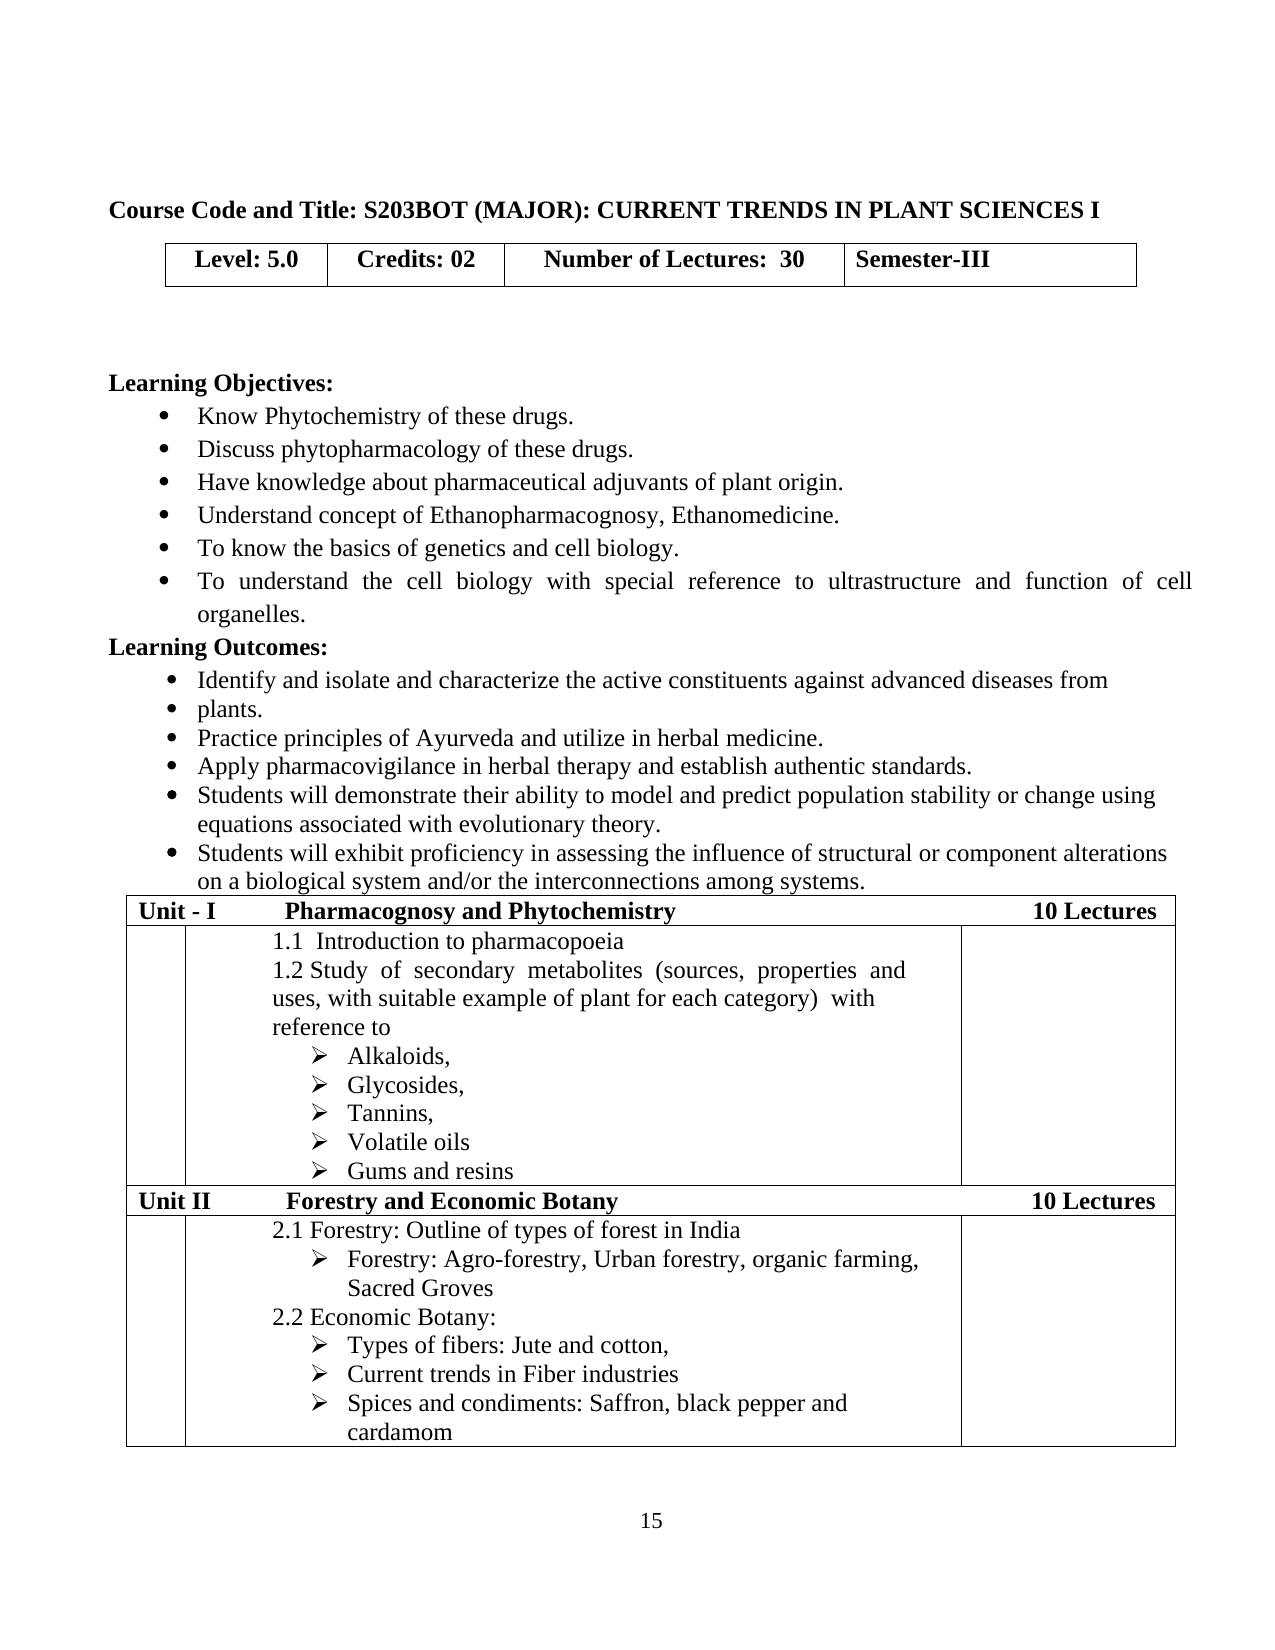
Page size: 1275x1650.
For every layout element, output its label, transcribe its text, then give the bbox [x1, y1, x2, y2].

table_header Unit - I Pharmacognosy and Phytochemistry 10 Lectures [127, 896, 1175, 925]
text Learning Objectives: [108, 368, 1194, 397]
list To understand the cell biology with special reference to ultrastructure and function of cell organelles. [159, 566, 1194, 628]
list Identify and isolate and characterize the active constituents against advanced diseases from [167, 665, 1194, 694]
table_header Credits: 02 [328, 244, 504, 286]
text Learning Outcomes: [108, 632, 1194, 661]
table_header Semester-III [845, 244, 1136, 286]
table_cell [962, 1216, 1175, 1446]
list To know the basics of genetics and cell biology. [159, 533, 1194, 562]
table_header Number of Lectures: 30 [505, 244, 844, 286]
table_cell Unit II Forestry and Economic Botany 10 Lectures [127, 1186, 1175, 1214]
table_cell [127, 926, 185, 1185]
list Students will exhibit proficiency in assessing the influence of structural or component alterations on a biological system and/or the interconnections among systems. [167, 838, 1194, 895]
table_cell [962, 926, 1175, 1185]
table_header Level: 5.0 [166, 244, 327, 286]
list Know Phytochemistry of these drugs. [159, 401, 1194, 430]
list Discuss phytopharmacology of these drugs. [159, 434, 1194, 463]
list Apply pharmacovigilance in herbal therapy and establish authentic standards. [167, 751, 1194, 780]
table_cell 2.1 Forestry: Outline of types of forest in India Forestry: Agro-forestry, Urban forestry, organic farming, Sacred Groves 2.2 Economic Botany: Types of fibers: Jute and cotton, Current trends in Fiber industries Spices and condiments: Saffron, black pepper and cardamom [186, 1216, 961, 1446]
text Course Code and Title: S203BOT (MAJOR): CURRENT TRENDS IN PLANT SCIENCES I [108, 195, 1194, 224]
table_cell [127, 1216, 185, 1446]
list Practice principles of Ayurveda and utilize in herbal medicine. [167, 723, 1194, 751]
list Students will demonstrate their ability to model and predict population stability or change using equations associated with evolutionary theory. [167, 780, 1194, 838]
table_cell 1.1 Introduction to pharmacopoeia 1.2 Study of secondary metabolites (sources, properties and uses, with suitable example of plant for each category) with reference to Alkaloids, Glycosides, Tannins, Volatile oils Gums and resins [186, 926, 961, 1185]
list Understand concept of Ethanopharmacognosy, Ethanomedicine. [159, 500, 1194, 529]
list Have knowledge about pharmaceutical adjuvants of plant origin. [159, 467, 1194, 496]
list plants. [167, 694, 1194, 723]
